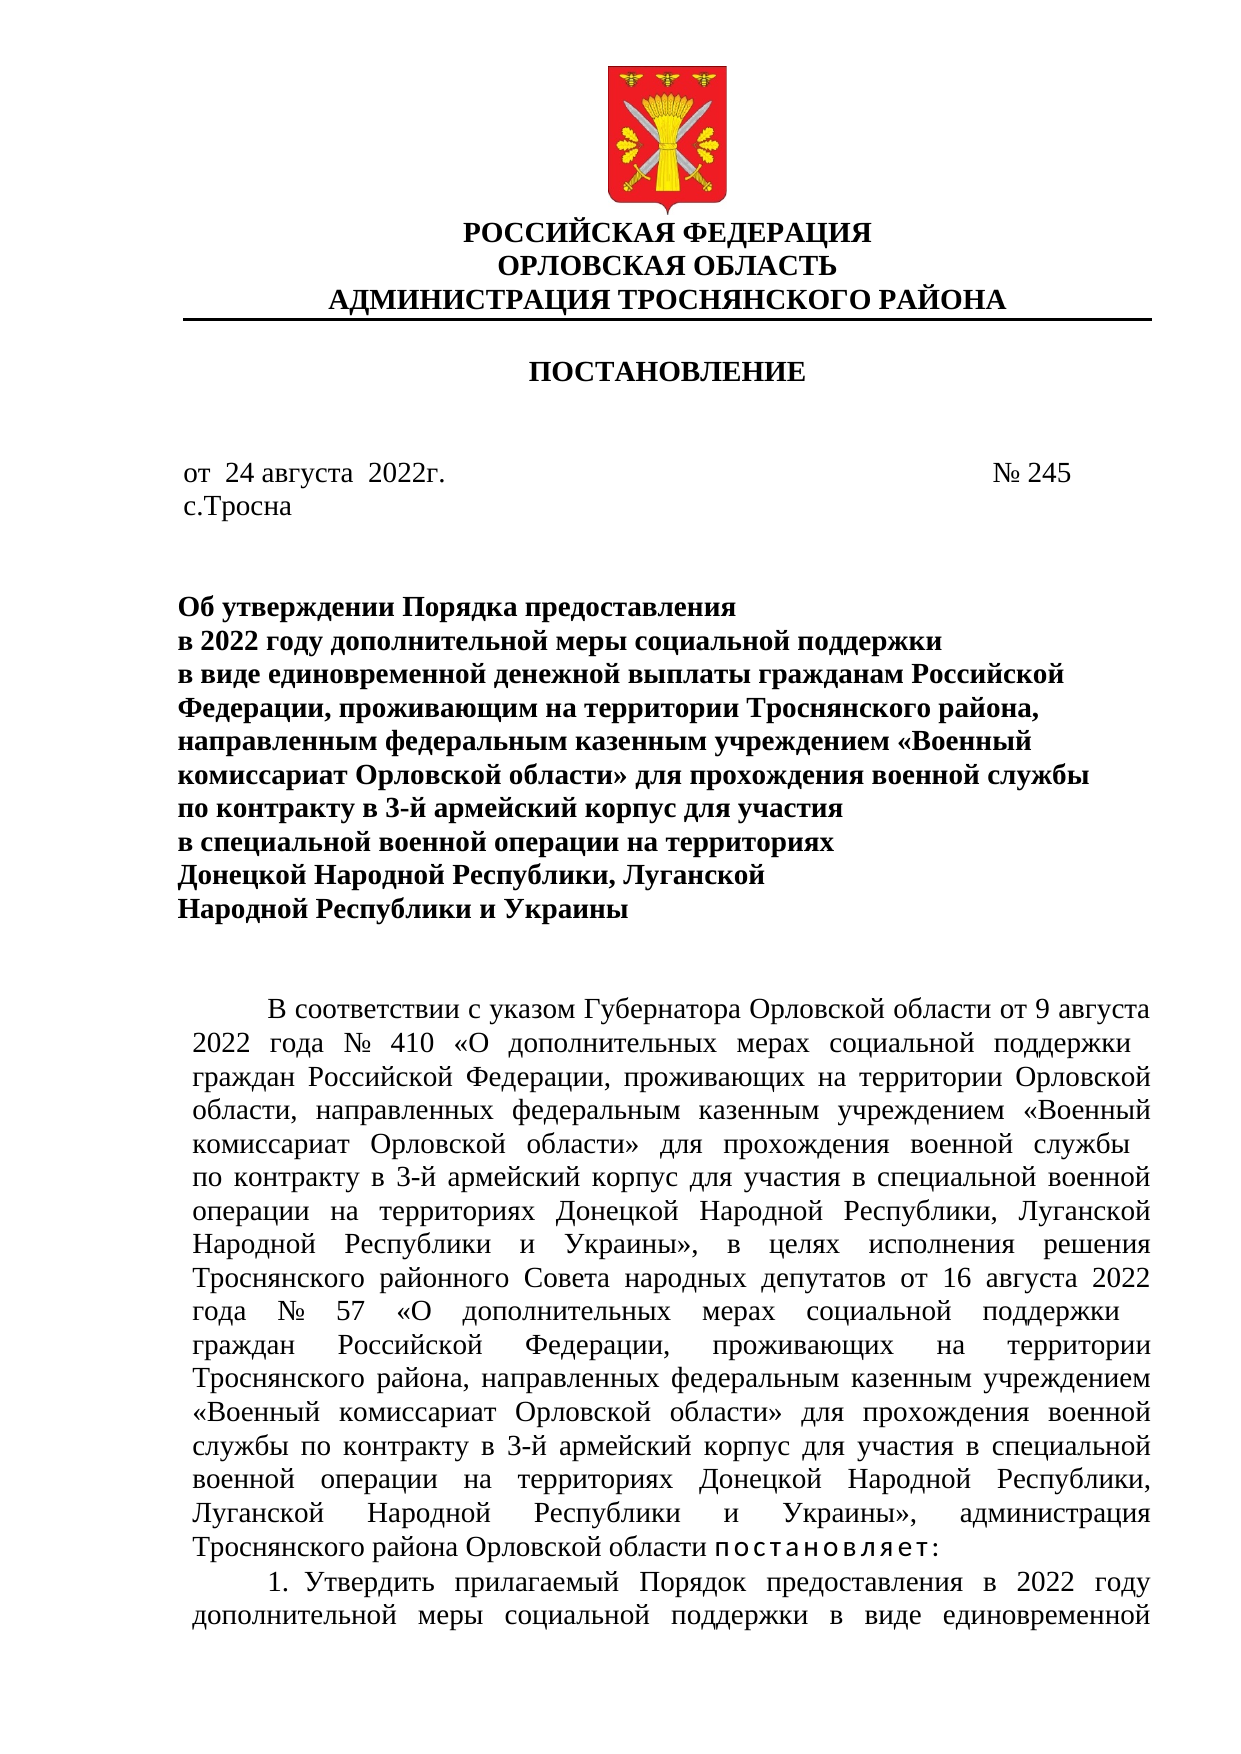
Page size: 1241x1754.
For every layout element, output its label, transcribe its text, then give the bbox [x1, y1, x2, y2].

text РОССИЙСКАЯ ФЕДЕРАЦИЯ [183, 215, 1152, 248]
text от 24 августа 2022г. № 245 [183, 455, 1152, 488]
title по контракту в 3-й армейский корпус для участия [177, 790, 1152, 824]
text с.Тросна [183, 488, 1152, 522]
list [192, 1564, 1152, 1631]
picture [608, 66, 727, 215]
text ПОСТАНОВЛЕНИЕ [183, 354, 1152, 388]
title Об утверждении Порядка предоставления в 2022 году дополнительной меры социальной поддержки в виде единовременной денежной выплаты гражданам Российской Федерации, проживающим на территории Троснянского района, направленным федеральным казенным учреждением «Военный комиссариат Орловской области» для прохождения военной службы [177, 589, 1152, 790]
title в специальной военной операции на территориях Донецкой Народной Республики, Луганской Народной Республики и Украины [177, 824, 1152, 924]
text АДМИНИСТРАЦИЯ ТРОСНЯНСКОГО РАЙОНА [183, 282, 1152, 318]
list В соответствии с указом Губернатора Орловской области от 9 августа 2022 года № 410 «О дополнительных мерах социальной поддержки граждан Российской Федерации, проживающих на территории Орловской области, направленных федеральным казенным учреждением «Военный комиссариат Орловской области» для прохождения военной службы по контракту в 3-й армейский корпус для участия в специальной военной операции на территориях Донецкой Народной Республики, Луганской Народной Республики и Украины», в целях исполнения решения Троснянского районного Совета народных депутатов от 16 августа 2022 года № 57 «О дополнительных мерах социальной поддержки граждан Российской Федерации, проживающих на территории Троснянского района, направленных федеральным казенным учреждением «Военный комиссариат Орловской области» для прохождения военной службы по контракту в 3-й армейский корпус для участия в специальной военной операции на территориях Донецкой Народной Республики, Луганской Народной Республики и Украины», администрация Троснянского района Орловской области постановляет: [192, 992, 1152, 1564]
text ОРЛОВСКАЯ ОБЛАСТЬ [183, 248, 1152, 282]
